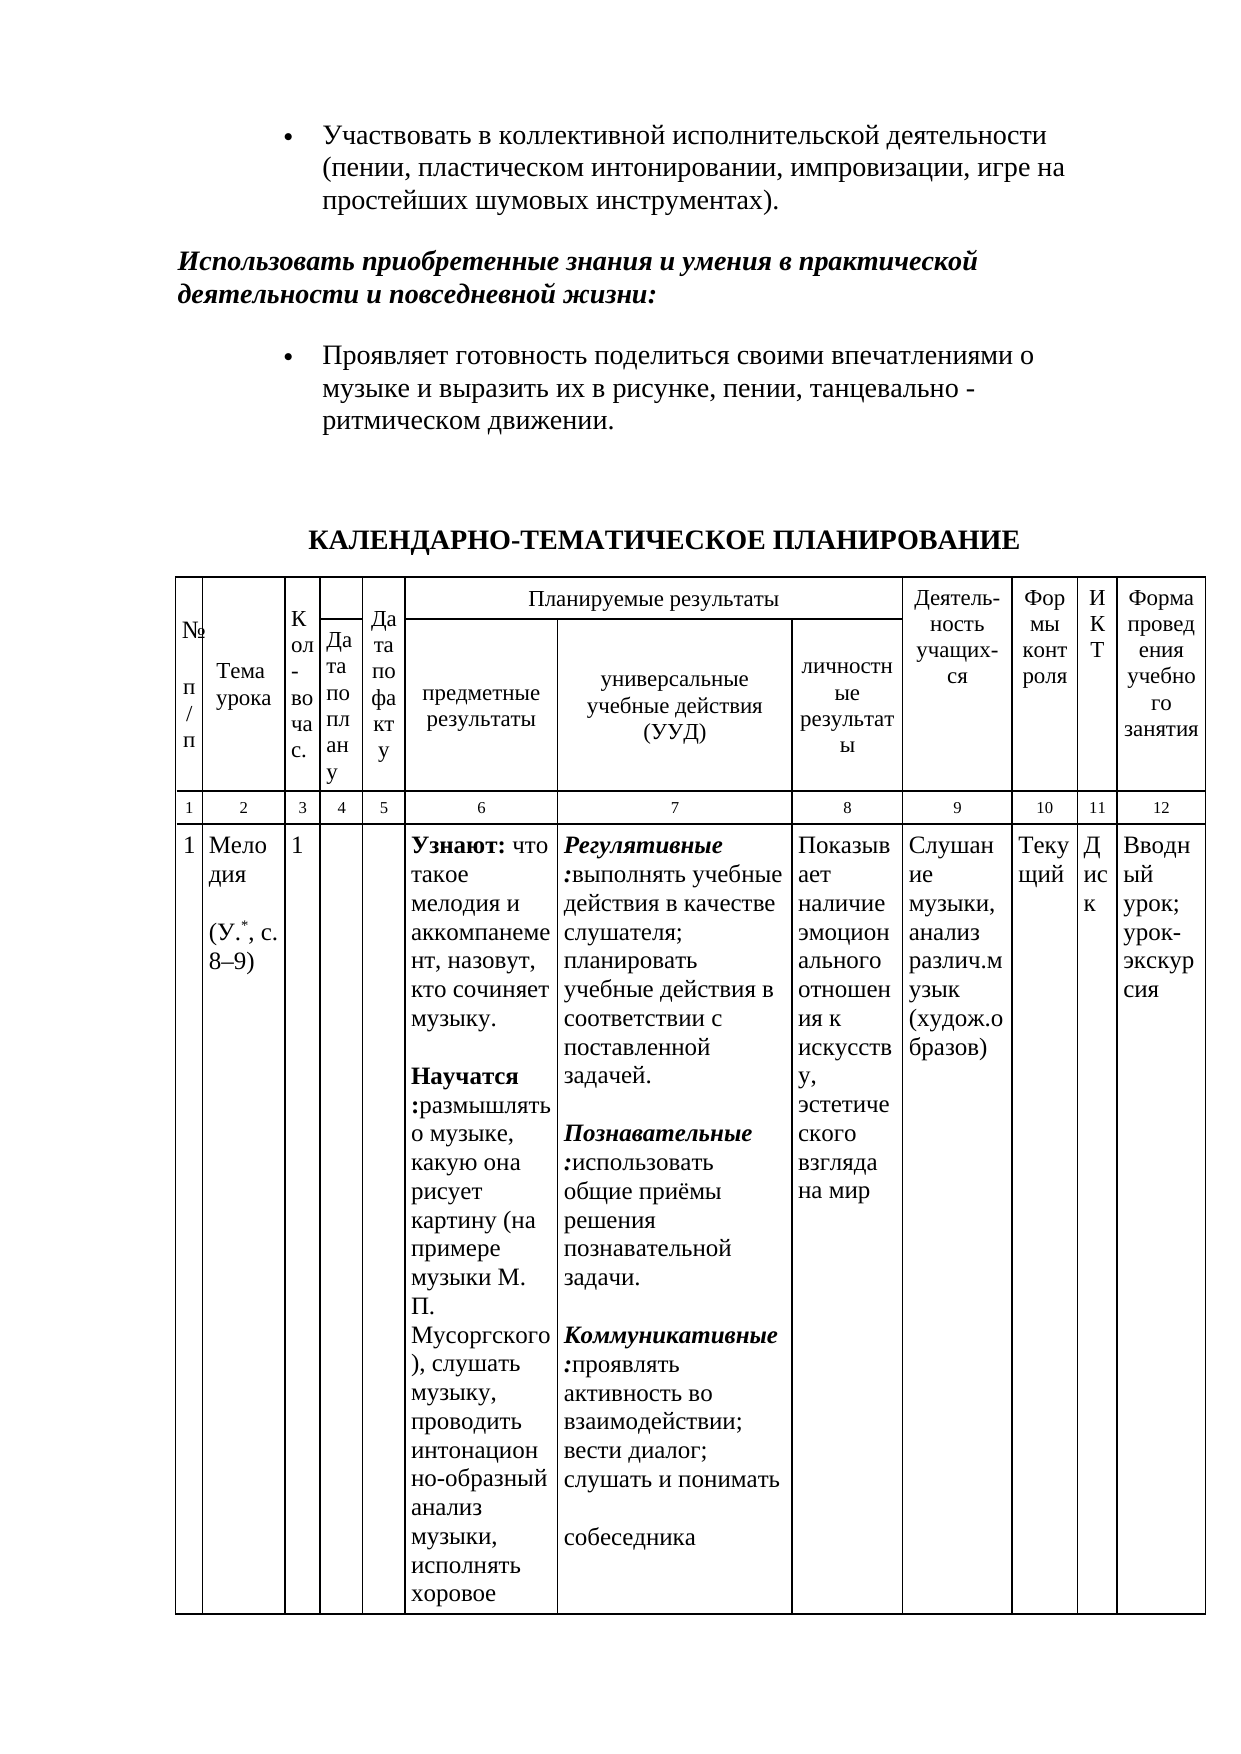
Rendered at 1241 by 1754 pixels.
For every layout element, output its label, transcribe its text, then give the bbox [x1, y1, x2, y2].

table_cell 9 [903, 792, 1011, 823]
table_header № п/п [176, 578, 202, 790]
table_cell личностные результаты [793, 620, 902, 790]
table_header Планируемые результаты [406, 578, 902, 618]
table_header [321, 578, 362, 618]
table_header Деятель-ность учащих-ся [903, 578, 1011, 790]
table_cell [363, 825, 404, 1613]
text КАЛЕНДАРНО-ТЕМАТИЧЕСКОЕ ПЛАНИРОВАНИЕ [177, 523, 1152, 555]
text Использовать приобретенные знания и умения в практической деятельности и повседневной жизни: [177, 244, 1083, 309]
table_cell [321, 825, 362, 1613]
table_header ИКТ [1078, 578, 1116, 790]
table_cell 11 [1078, 792, 1116, 823]
list Участвовать в коллективной исполнительской деятельности (пении, пластическом интонировании, импровизации, игре на простейших шумовых инструментах). [284, 118, 1083, 215]
table_cell 1 [176, 791, 202, 823]
table_cell 1 [176, 824, 202, 1613]
table_cell Диск [1078, 825, 1116, 1613]
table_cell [558, 825, 791, 1613]
table_cell 1 [286, 825, 319, 1613]
table_cell универсальные учебные действия (УУД) [558, 620, 791, 790]
table_cell предметные результаты [406, 620, 557, 790]
table_header Дата по факту [363, 578, 404, 790]
table_cell 3 [286, 792, 319, 823]
table_cell 5 [363, 792, 404, 823]
table_header Форма проведения учебного занятия [1118, 578, 1205, 790]
table_cell 7 [558, 792, 791, 823]
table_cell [793, 825, 902, 1613]
table_cell 10 [1013, 792, 1077, 823]
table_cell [203, 825, 284, 1613]
table_cell Дата по плану [321, 620, 362, 790]
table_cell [903, 825, 1011, 1613]
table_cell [406, 825, 557, 1613]
table_header Формы контроля [1013, 578, 1077, 790]
table_cell 12 [1118, 792, 1205, 823]
table_cell 8 [793, 792, 902, 823]
table_header Тема урока [203, 578, 284, 790]
list Проявляет готовность поделиться своими впечатлениями о музыке и выразить их в рисунке, пении, танцевально - ритмическом движении. [284, 338, 1083, 436]
table_cell 6 [406, 792, 557, 823]
table_cell Текущий [1013, 825, 1077, 1613]
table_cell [1118, 825, 1205, 1613]
table_cell 2 [203, 792, 284, 823]
table_cell 4 [321, 792, 362, 823]
table_header Кол-во час. [286, 578, 319, 790]
